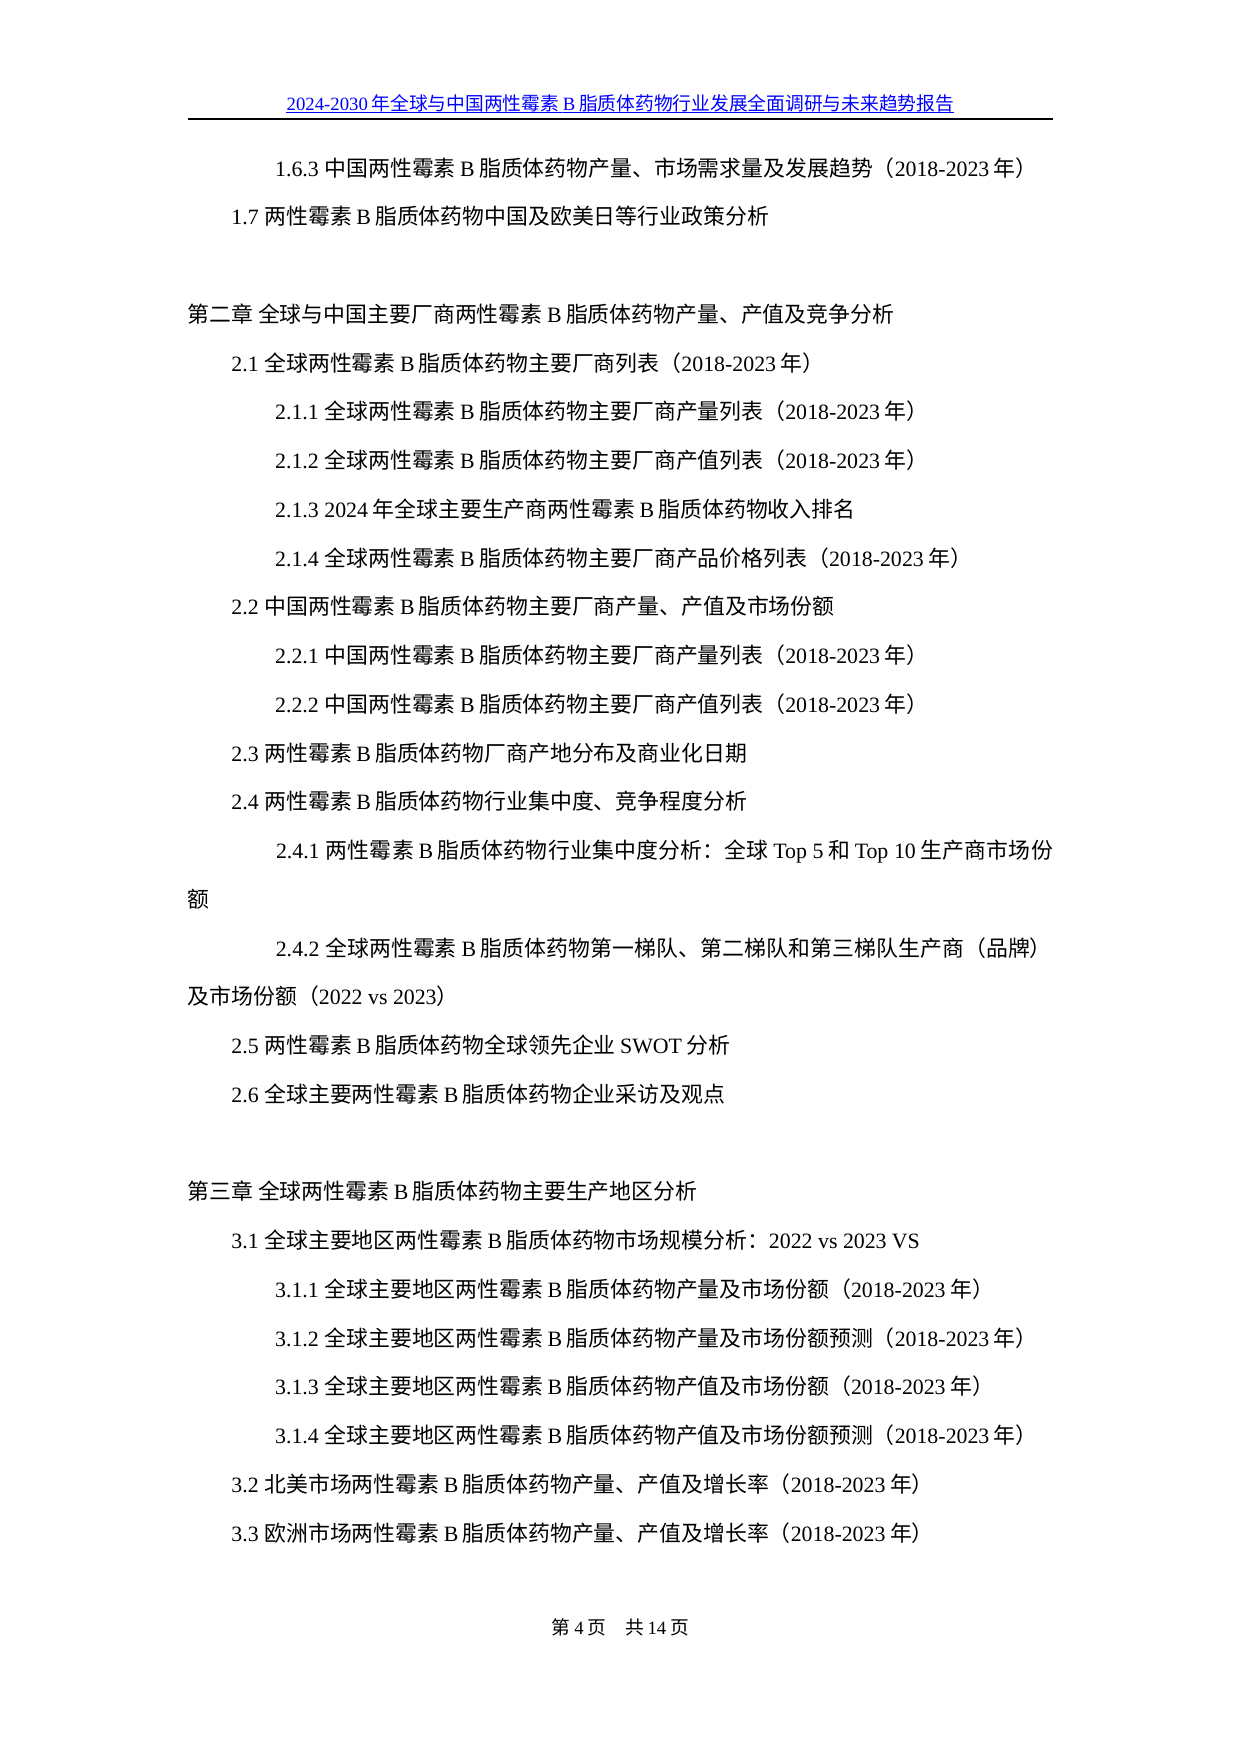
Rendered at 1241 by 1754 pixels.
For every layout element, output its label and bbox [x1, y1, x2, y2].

text [187, 150, 1053, 1548]
